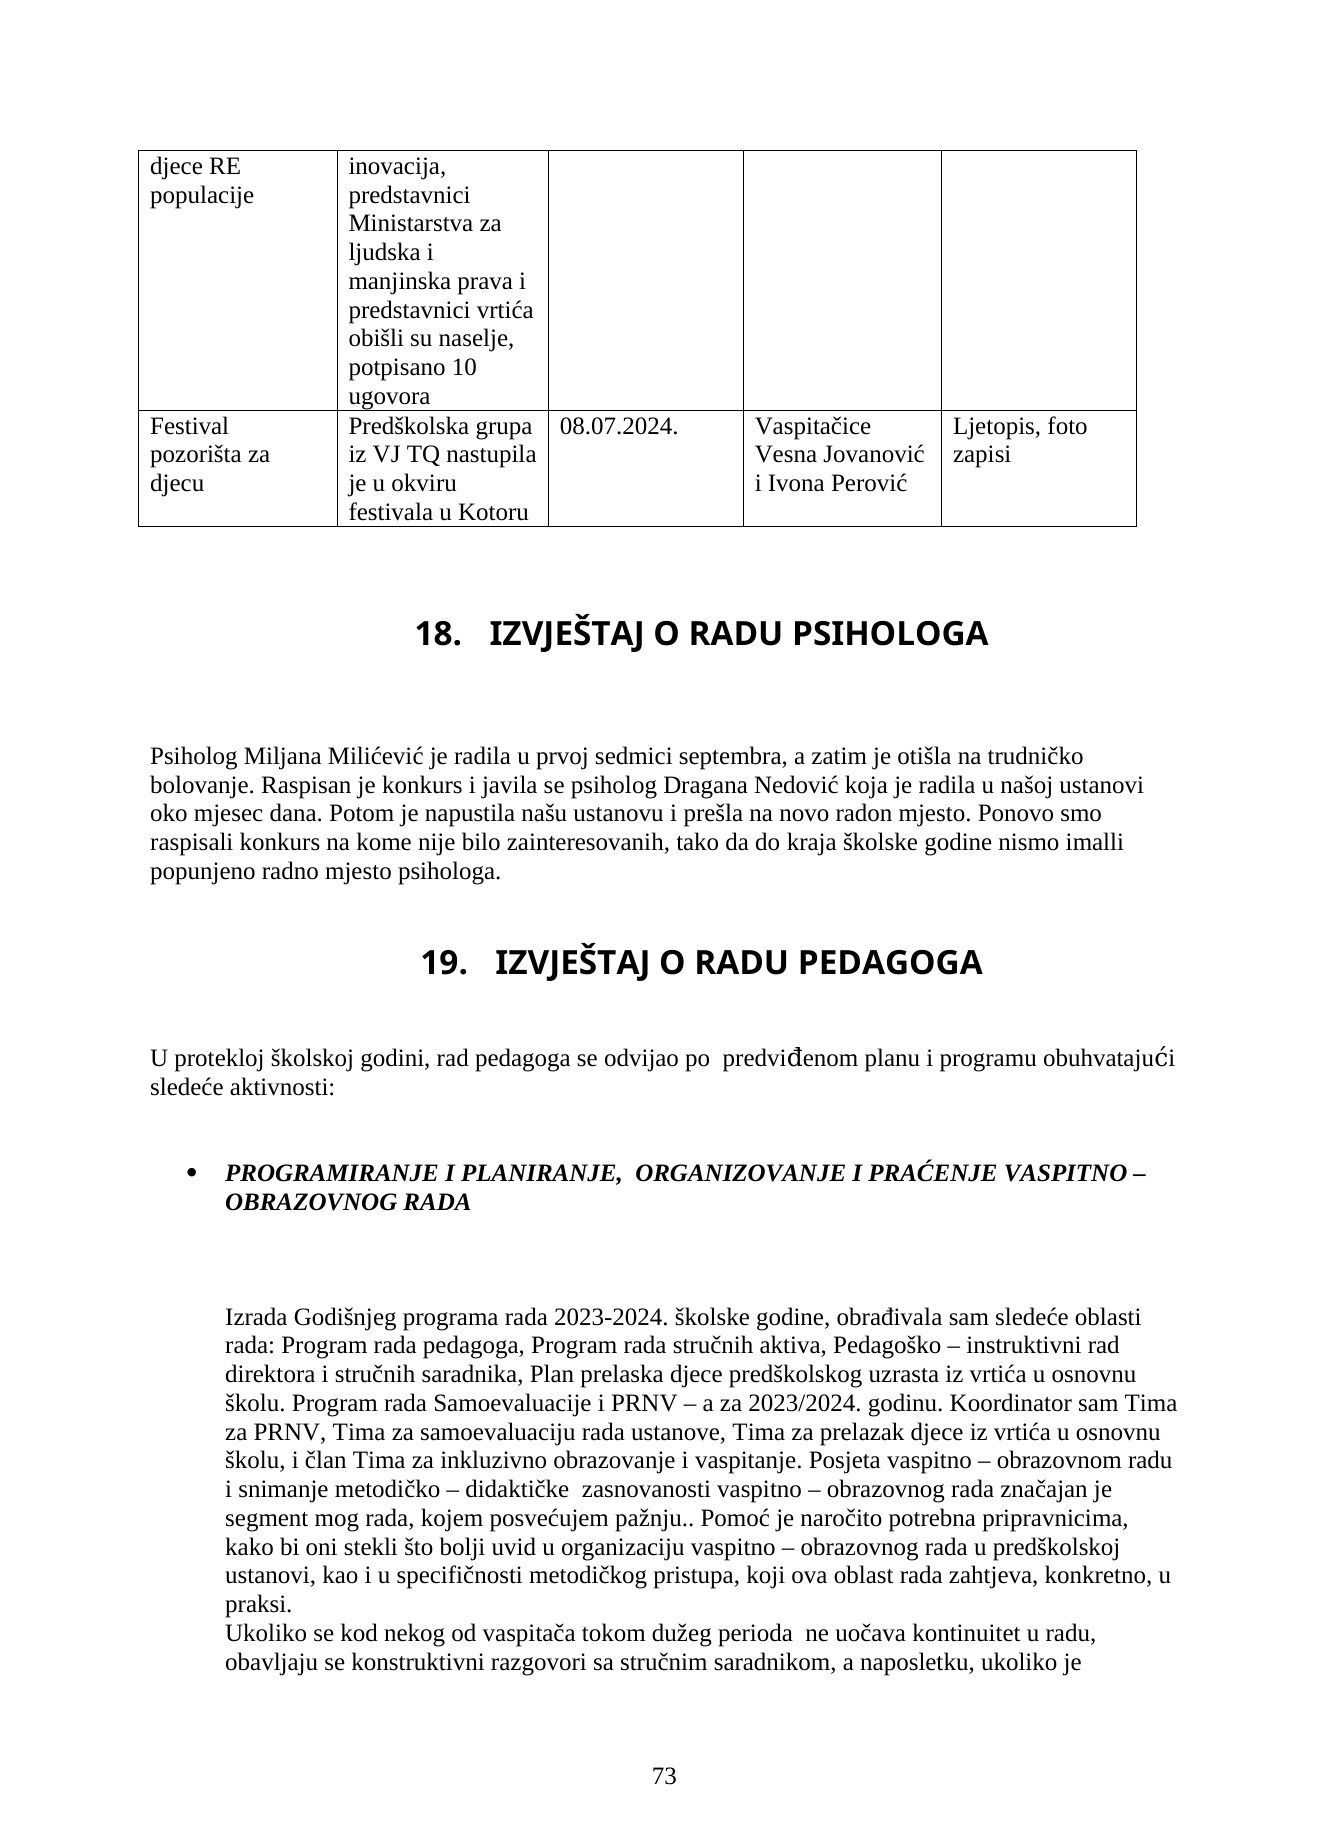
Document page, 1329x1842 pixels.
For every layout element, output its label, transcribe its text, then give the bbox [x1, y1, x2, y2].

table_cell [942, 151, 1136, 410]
list PROGRAMIRANJE I PLANIRANJE, ORGANIZOVANJE I PRAĆENJE VASPITNO – OBRAZOVNOG RADA [187, 1158, 1178, 1215]
text U protekloj školskoj godini, rad pedagoga se odvijao po predviđenom planu i programu obuhvatajući sledeće aktivnosti: [150, 1041, 1178, 1100]
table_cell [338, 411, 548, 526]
subtitle IZVJEŠTAJ O RADU PSIHOLOGA [225, 609, 1178, 655]
text Izrada Godišnjeg programa rada 2023-2024. školske godine, obrađivala sam sledeće oblasti rada: Program rada pedagoga, Program rada stručnih aktiva, Pedagoško – instruktivni rad direktora i stručnih saradnika, Plan prelaska djece predškolskog uzrasta iz vrtića u osnovnu školu. Program rada Samoevaluacije i PRNV – a za 2023/2024. godinu. Koordinator sam Tima za PRNV, Tima za samoevaluaciju rada ustanove, Tima za prelazak djece iz vrtića u osnovnu školu, i član Tima za inkluzivno obrazovanje i vaspitanje. Posjeta vaspitno – obrazovnom radu i snimanje metodičko – didaktičke zasnovanosti vaspitno – obrazovnog rada značajan je segment mog rada, kojem posvećujem pažnju.. Pomoć je naročito potrebna pripravnicima, kako bi oni stekli što bolji uvid u organizaciju vaspitno – obrazovnog rada u predškolskoj ustanovi, kao i u specifičnosti metodičkog pristupa, koji ova oblast rada zahtjeva, konkretno, u praksi. [225, 1302, 1178, 1618]
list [225, 1618, 1178, 1675]
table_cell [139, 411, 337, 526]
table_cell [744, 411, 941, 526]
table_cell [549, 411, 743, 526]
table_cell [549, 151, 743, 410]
subtitle IZVJEŠTAJ O RADU PEDAGOGA [225, 938, 1178, 984]
text Psiholog Miljana Milićević je radila u prvoj sedmici septembra, a zatim je otišla na trudničko bolovanje. Raspisan je konkurs i javila se psiholog Dragana Nedović koja je radila u našoj ustanovi oko mjesec dana. Potom je napustila našu ustanovu i prešla na novo radon mjesto. Ponovo smo raspisali konkurs na kome nije bilo zainteresovanih, tako da do kraja školske godine nismo imalli popunjeno radno mjesto psihologa. [150, 741, 1178, 885]
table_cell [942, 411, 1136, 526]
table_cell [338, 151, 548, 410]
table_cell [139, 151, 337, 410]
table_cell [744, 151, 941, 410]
